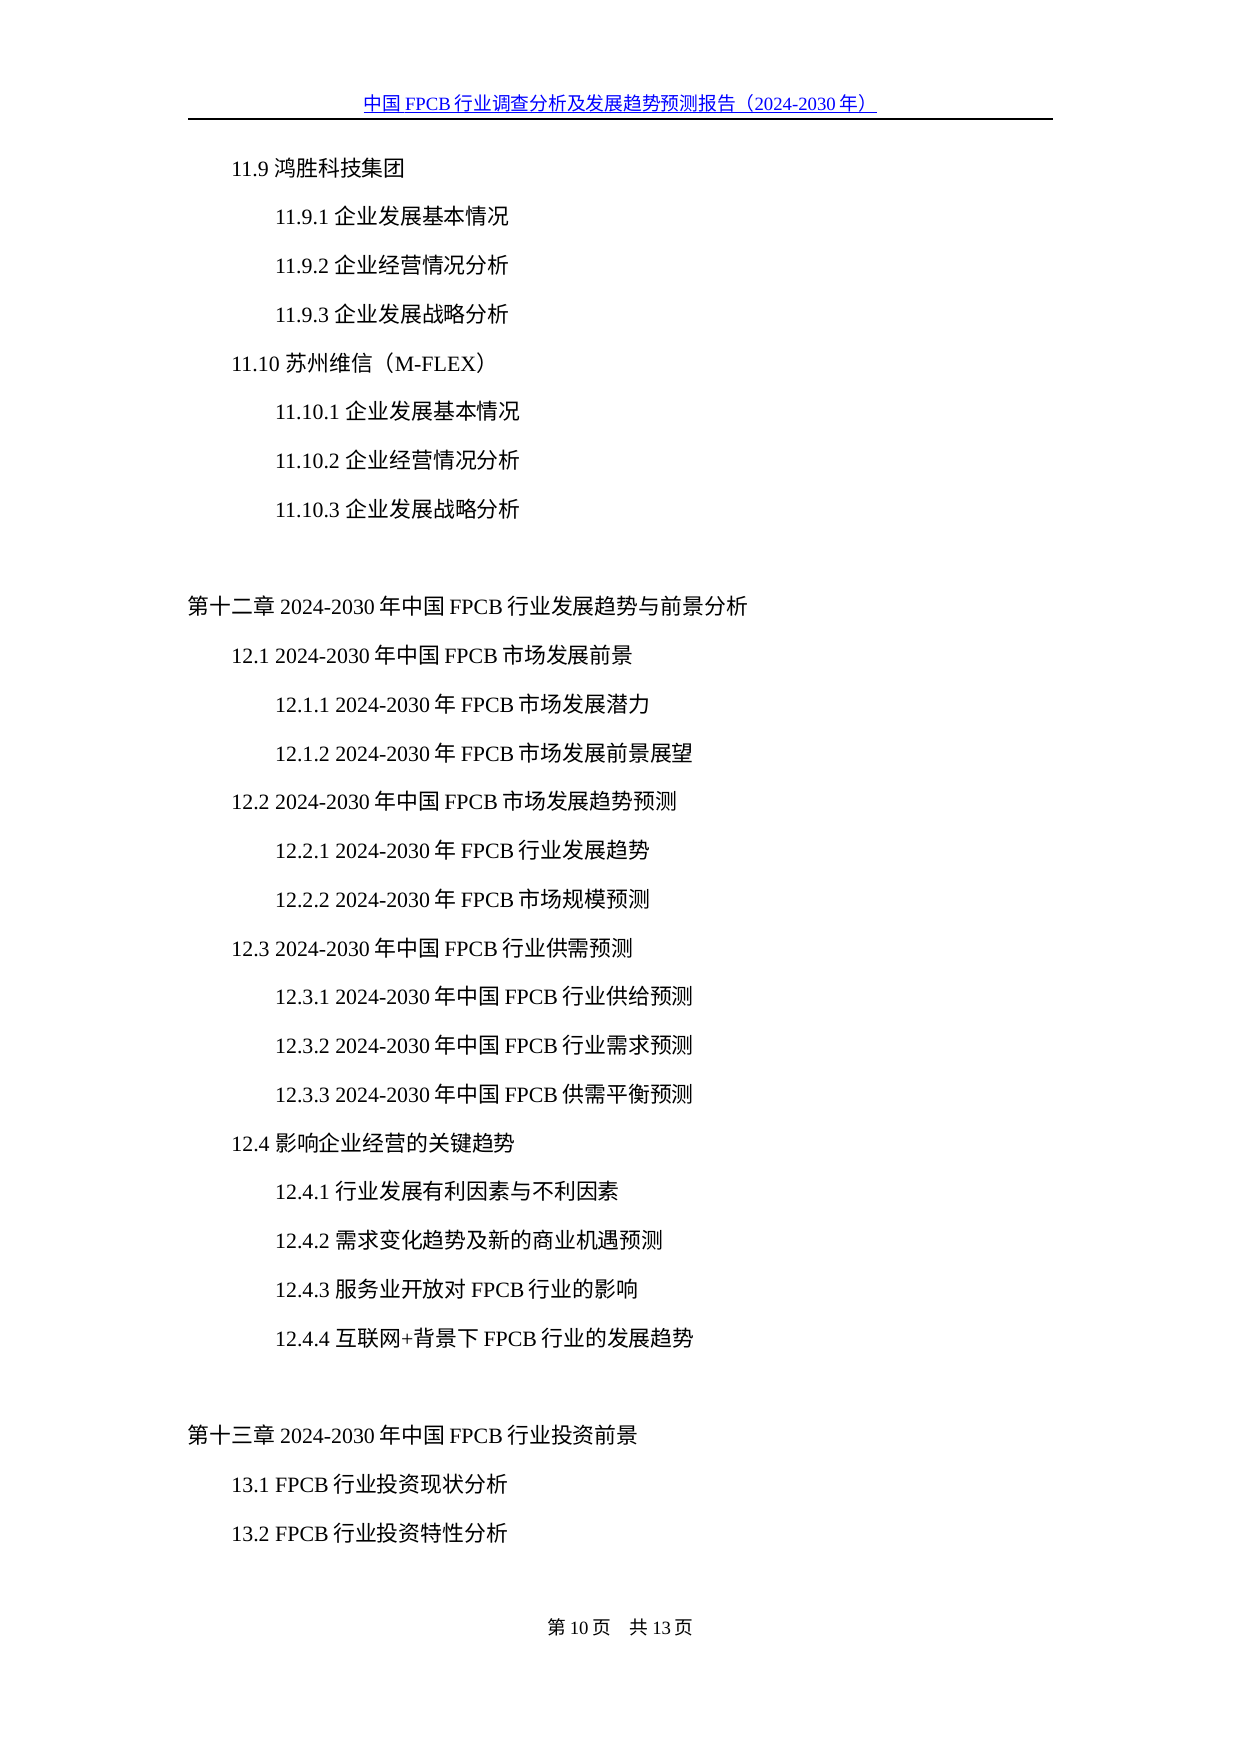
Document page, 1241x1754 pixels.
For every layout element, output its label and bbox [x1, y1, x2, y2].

text [187, 150, 1053, 1548]
